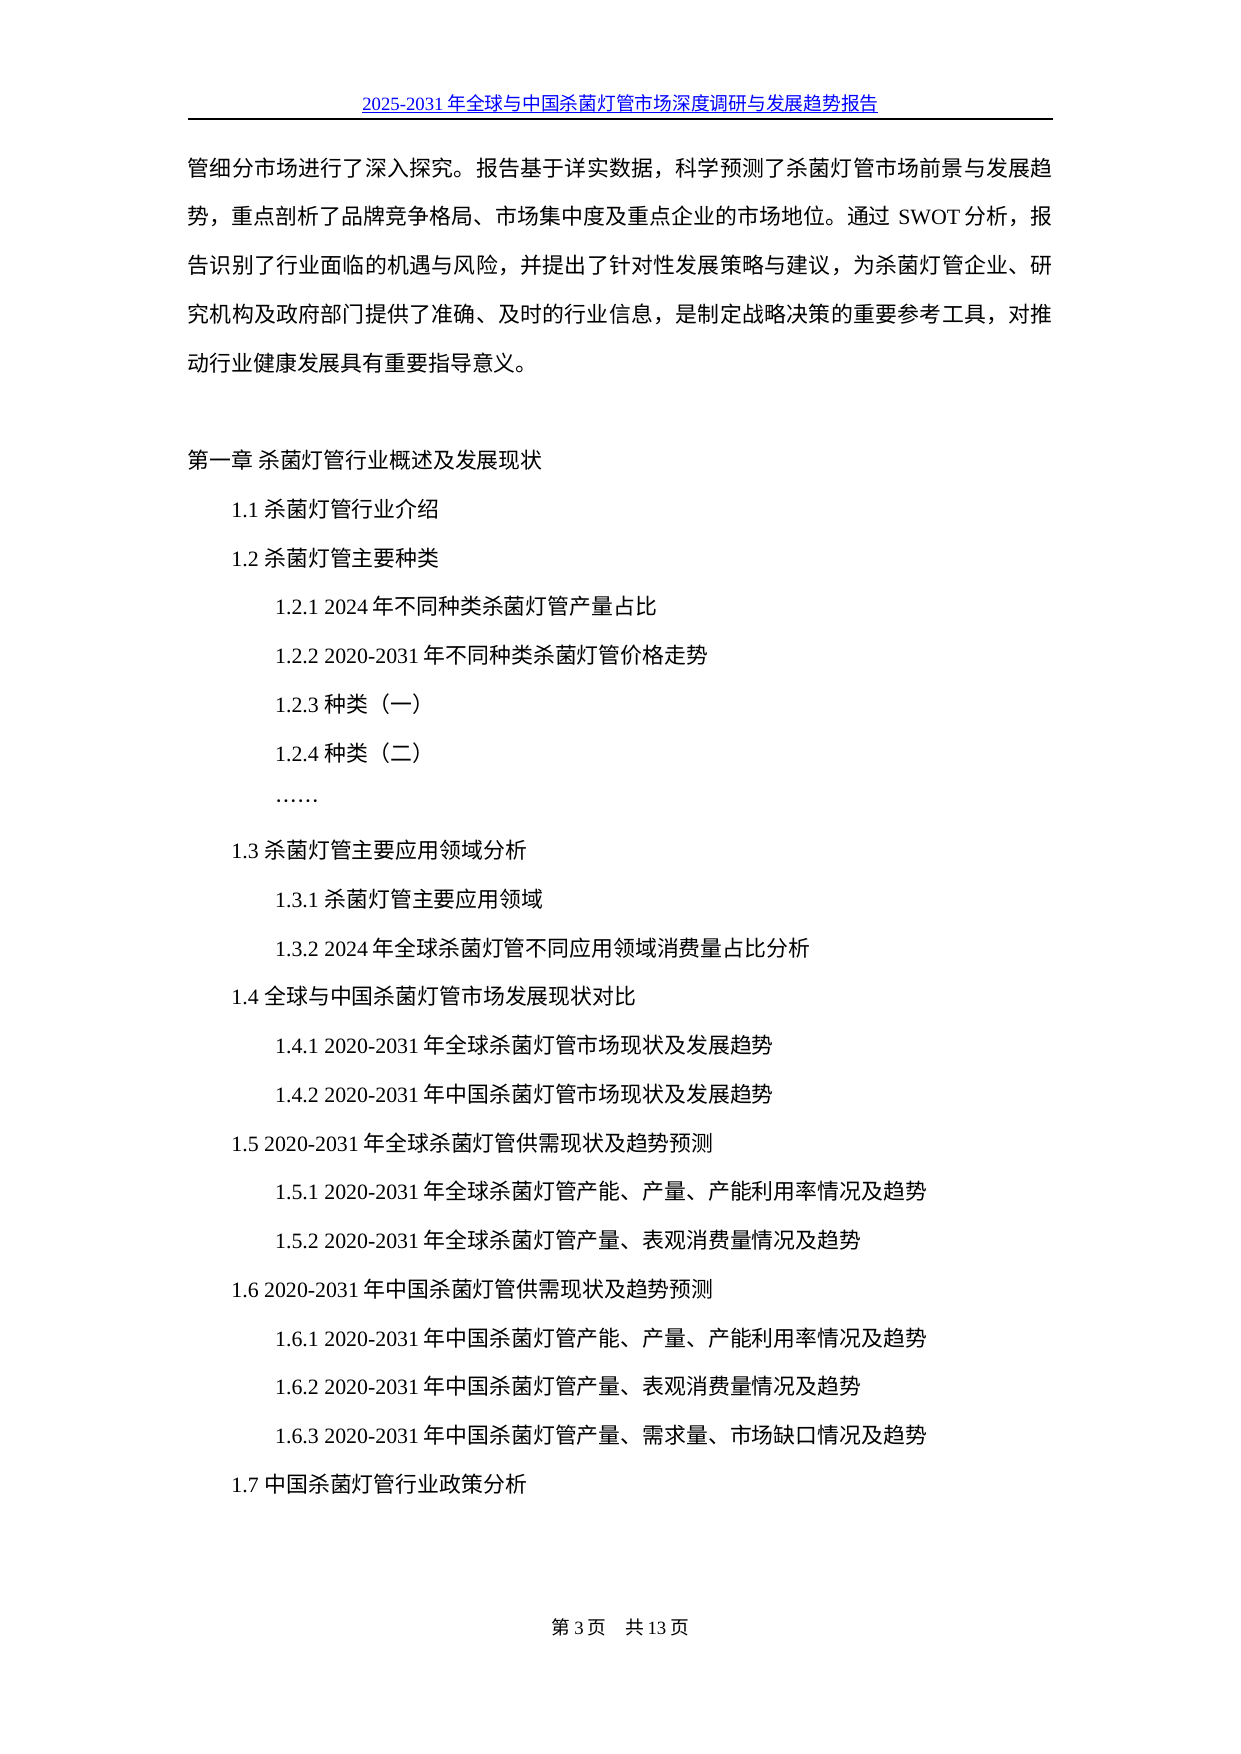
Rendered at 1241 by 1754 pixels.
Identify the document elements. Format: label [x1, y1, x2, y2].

text [187, 150, 1053, 1499]
